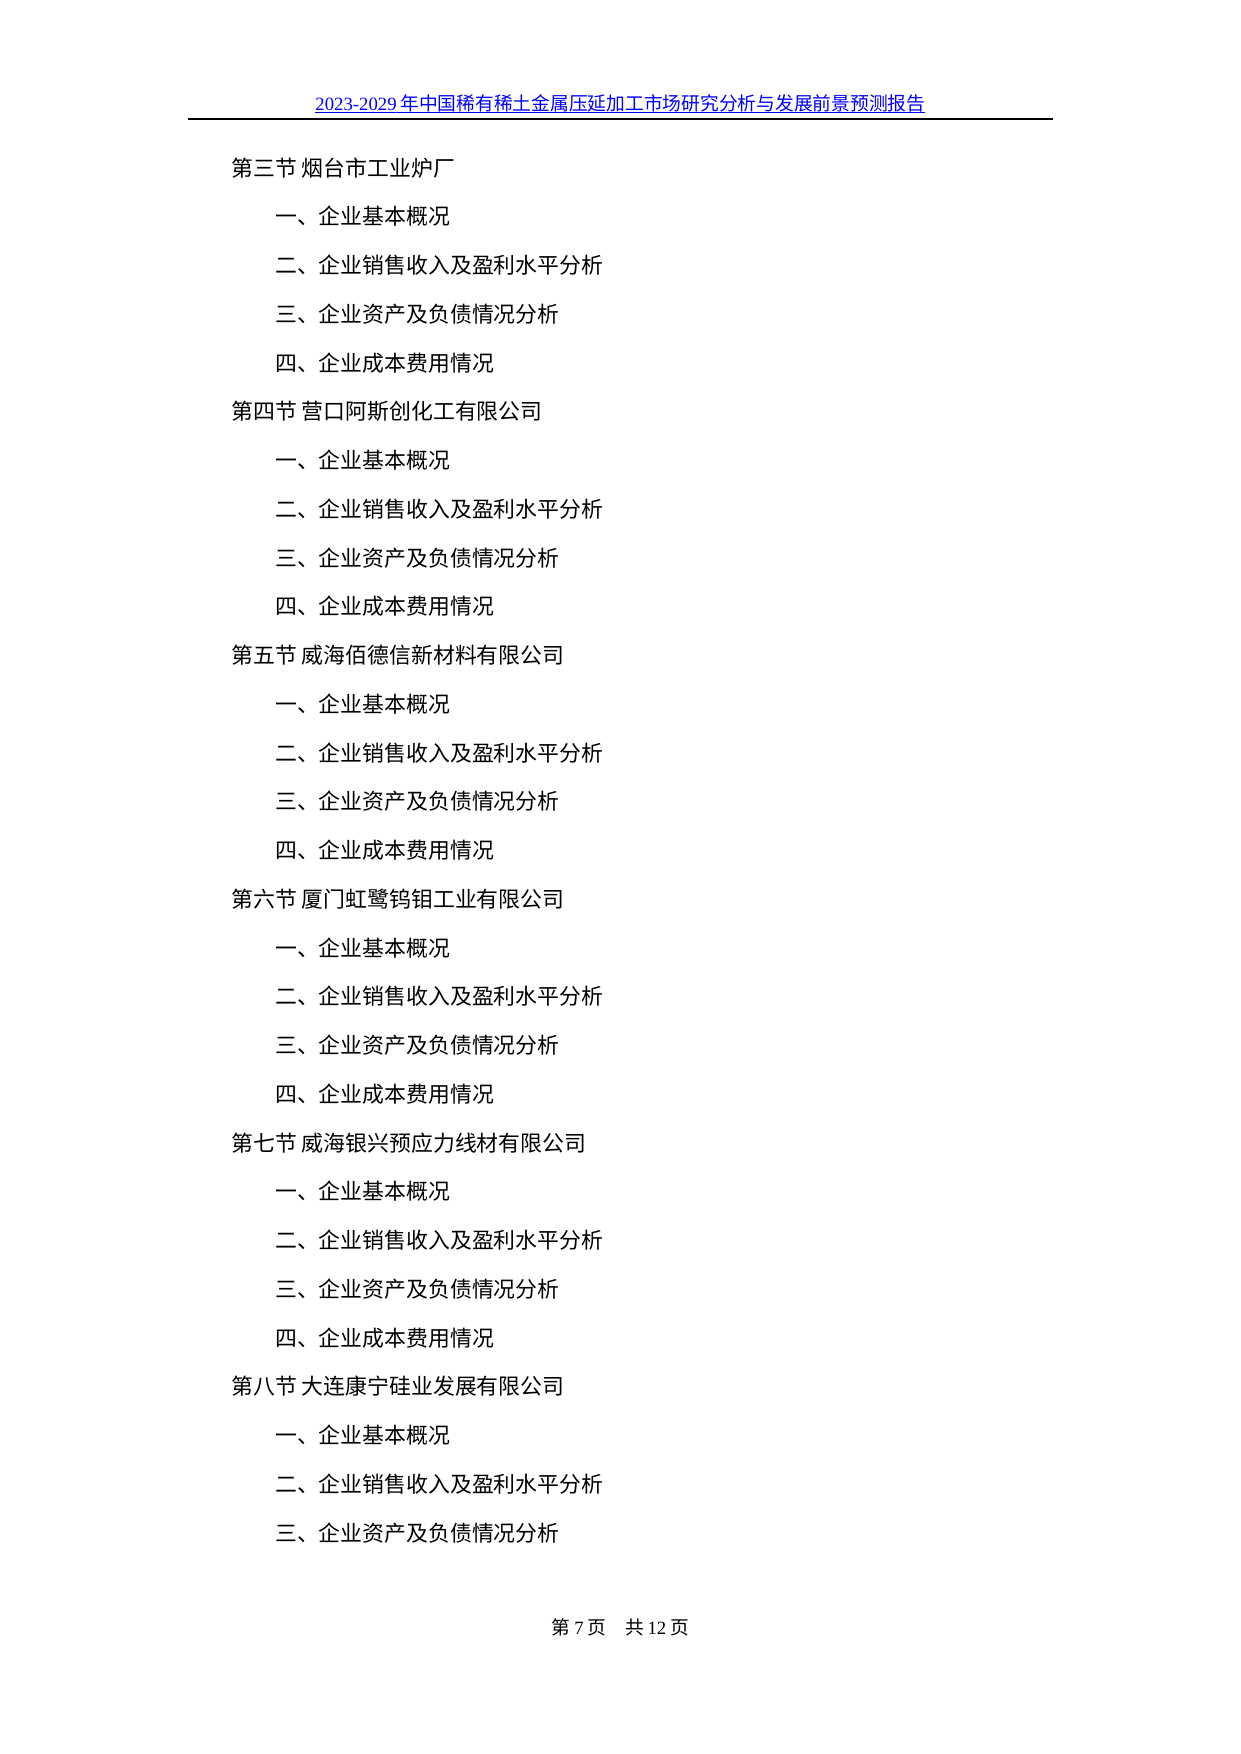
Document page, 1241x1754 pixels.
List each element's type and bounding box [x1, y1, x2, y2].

text [187, 150, 1053, 1548]
